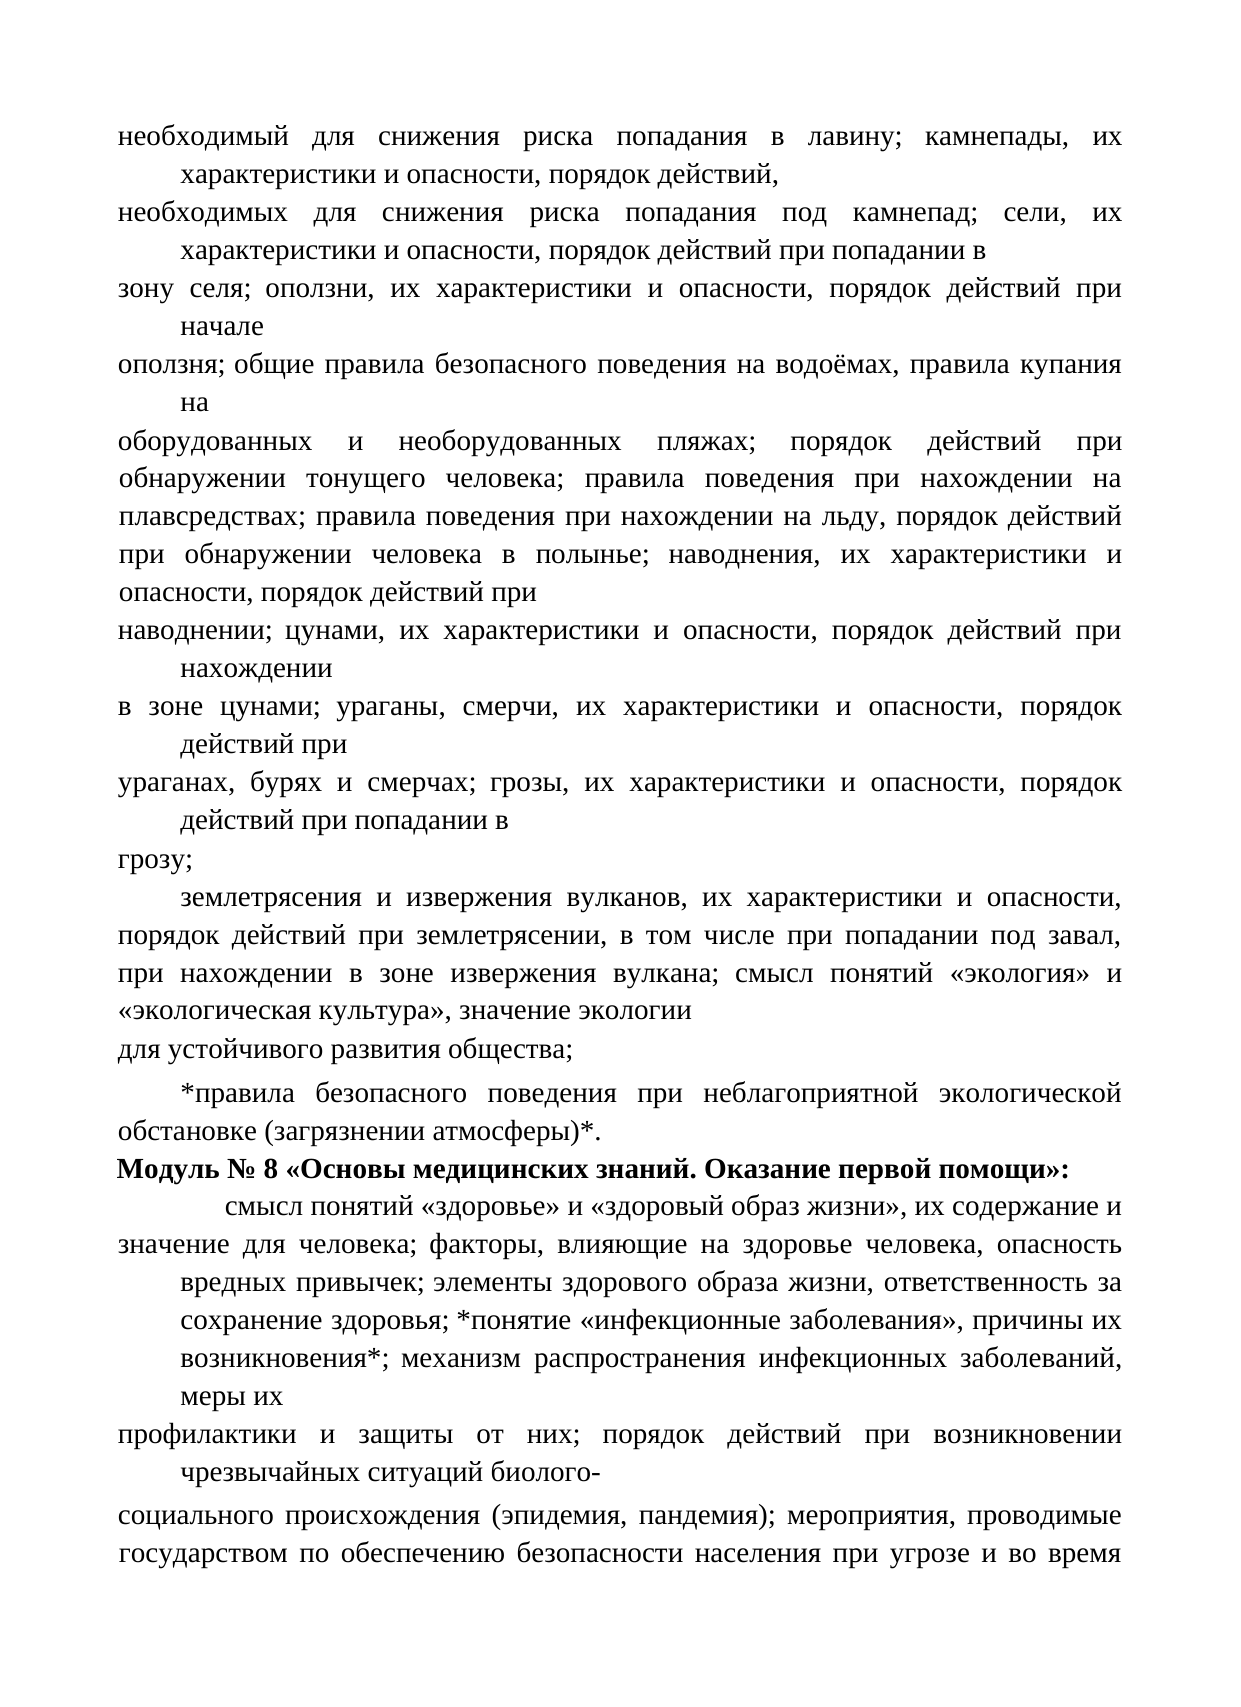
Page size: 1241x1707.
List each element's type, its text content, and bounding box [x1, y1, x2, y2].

text оборудованных и необорудованных пляжах; порядок действий при обнаружении тонущего человека; правила поведения при нахождении на плавсредствах; правила поведения при нахождении на льду, порядок действий при обнаружении человека в полынье; наводнения, их характеристики и опасности, порядок действий при [118, 423, 1123, 607]
text землетрясения и извержения вулканов, их характеристики и опасности, порядок действий при землетрясении, в том числе при попадании под завал, при нахождении в зоне извержения вулкана; смысл понятий «экология» и «экологическая культура», значение экологии [118, 879, 1123, 1026]
text наводнении; цунами, их характеристики и опасности, порядок действий при нахождении [118, 612, 1123, 684]
text в зоне цунами; ураганы, смерчи, их характеристики и опасности, порядок действий при [118, 688, 1123, 760]
text смысл понятий «здоровье» и «здоровый образ жизни», их содержание и [118, 1188, 1122, 1222]
text значение для человека; факторы, влияющие на здоровье человека, опасность вредных привычек; элементы здорового образа жизни, ответственность за сохранение здоровья; *понятие «инфекционные заболевания», причины их возникновения*; механизм распространения инфекционных заболеваний, меры их [118, 1226, 1123, 1411]
text необходимых для снижения риска попадания под камнепад; сели, их характеристики и опасности, порядок действий при попадании в [118, 194, 1123, 266]
text оползня; общие правила безопасного поведения на водоёмах, правила купания на [118, 347, 1123, 418]
text грозу; [118, 841, 1123, 874]
text для устойчивого развития общества; [118, 1031, 1123, 1064]
text необходимый для снижения риска попадания в лавину; камнепады, их характеристики и опасности, порядок действий, [118, 118, 1123, 189]
text ураганах, бурях и смерчах; грозы, их характеристики и опасности, порядок действий при попадании в [118, 764, 1123, 836]
text профилактики и защиты от них; порядок действий при возникновении чрезвычайных ситуаций биолого- [118, 1416, 1123, 1487]
text *правила безопасного поведения при неблагоприятной экологической обстановке (загрязнении атмосферы)*. [118, 1075, 1123, 1146]
text зону селя; оползни, их характеристики и опасности, порядок действий при начале [118, 270, 1123, 342]
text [118, 1497, 1123, 1568]
text Модуль № 8 «Основы медицинских знаний. Оказание первой помощи»: [116, 1151, 1151, 1184]
